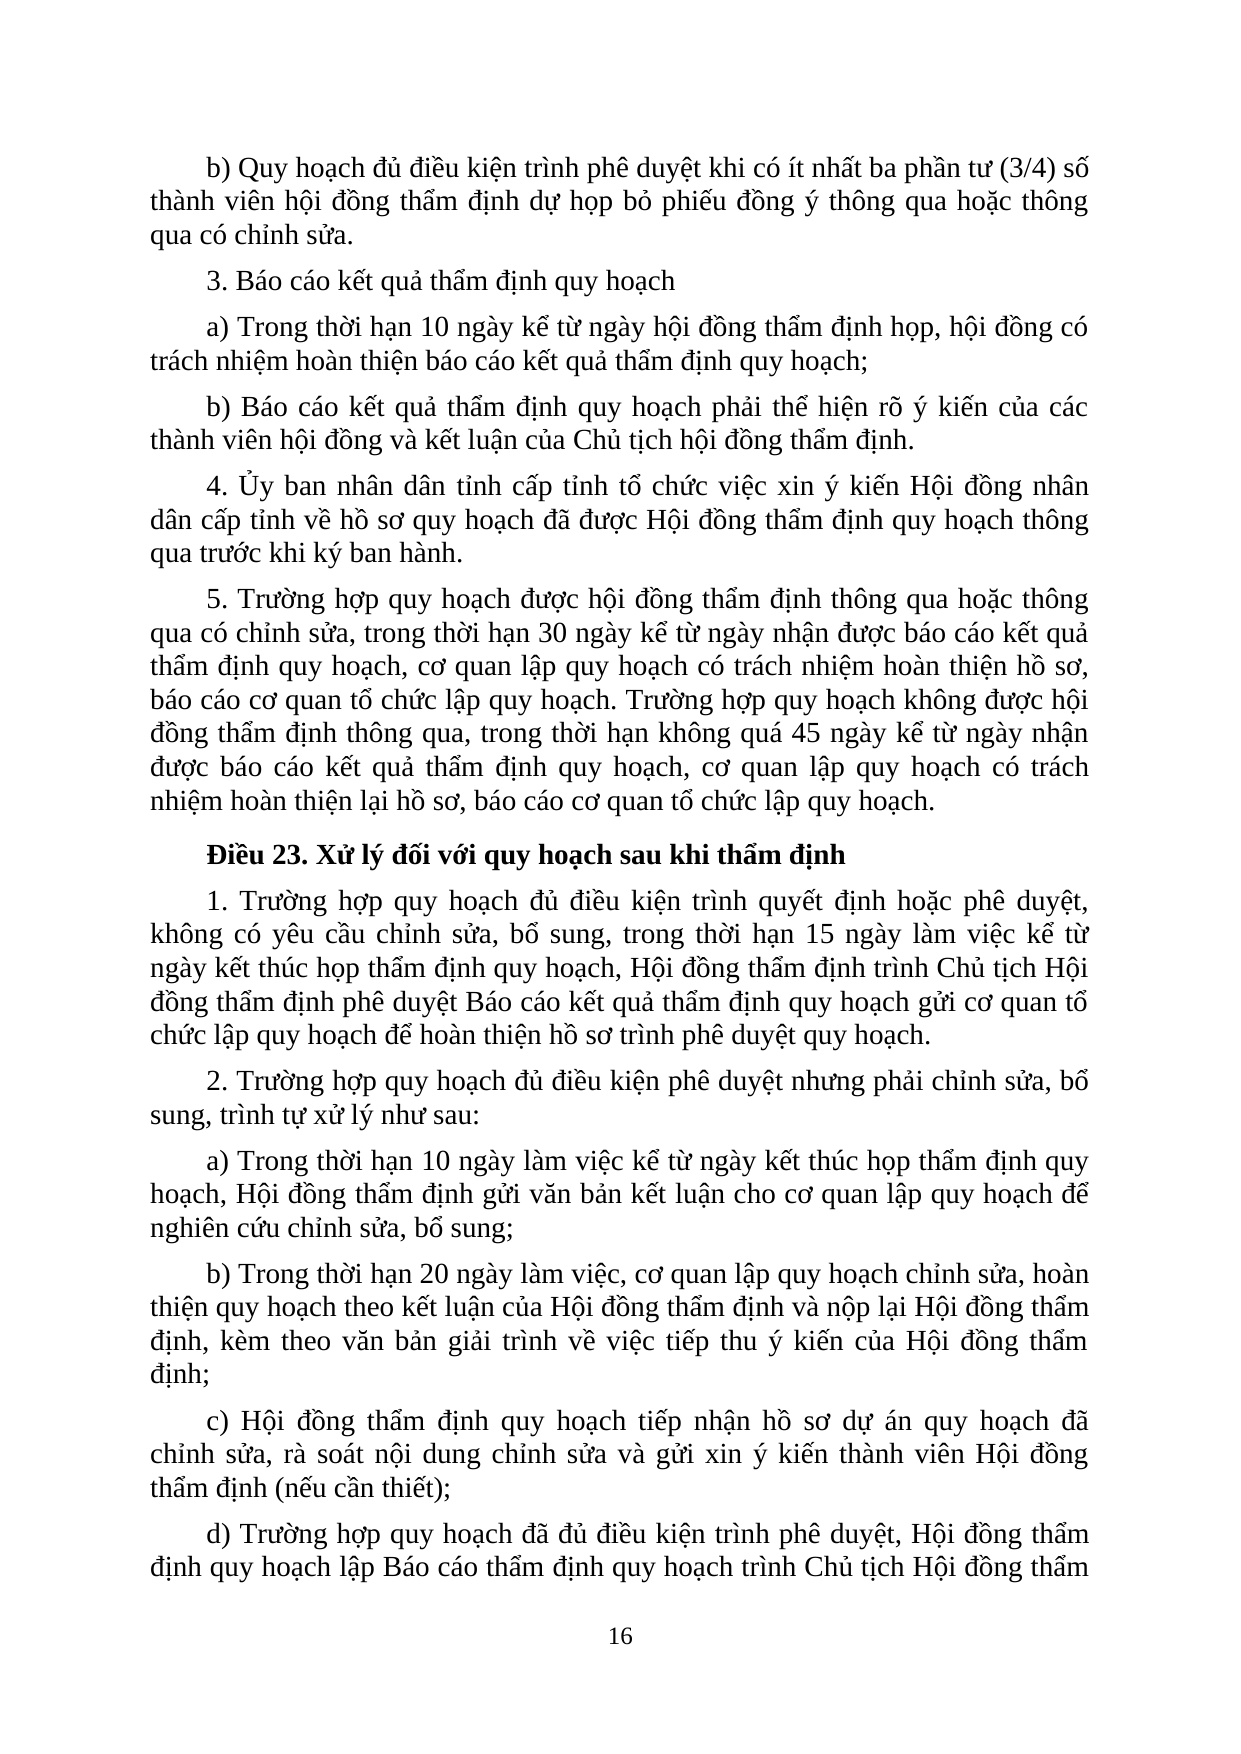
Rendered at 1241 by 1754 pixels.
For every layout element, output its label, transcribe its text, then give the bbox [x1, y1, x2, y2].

subtitle Điều 23. Xử lý đối với quy hoạch sau khi thẩm định [150, 837, 1090, 871]
text 2. Trường hợp quy hoạch đủ điều kiện phê duyệt nhưng phải chỉnh sửa, bổ sung, trình tự xử lý như sau: [150, 1063, 1090, 1130]
text 4. Ủy ban nhân dân tỉnh cấp tỉnh tổ chức việc xin ý kiến Hội đồng nhân dân cấp tỉnh về hồ sơ quy hoạch đã được Hội đồng thẩm định quy hoạch thông qua trước khi ký ban hành. [150, 468, 1090, 569]
text a) Trong thời hạn 10 ngày làm việc kể từ ngày kết thúc họp thẩm định quy hoạch, Hội đồng thẩm định gửi văn bản kết luận cho cơ quan lập quy hoạch để nghiên cứu chỉnh sửa, bổ sung; [150, 1143, 1090, 1243]
text b) Quy hoạch đủ điều kiện trình phê duyệt khi có ít nhất ba phần tư (3/4) số thành viên hội đồng thẩm định dự họp bỏ phiếu đồng ý thông qua hoặc thông qua có chỉnh sửa. [150, 150, 1090, 251]
text 3. Báo cáo kết quả thẩm định quy hoạch [150, 263, 1090, 297]
text c) Hội đồng thẩm định quy hoạch tiếp nhận hồ sơ dự án quy hoạch đã chỉnh sửa, rà soát nội dung chỉnh sửa và gửi xin ý kiến thành viên Hội đồng thẩm định (nếu cần thiết); [150, 1403, 1090, 1503]
text b) Trong thời hạn 20 ngày làm việc, cơ quan lập quy hoạch chỉnh sửa, hoàn thiện quy hoạch theo kết luận của Hội đồng thẩm định và nộp lại Hội đồng thẩm định, kèm theo văn bản giải trình về việc tiếp thu ý kiến của Hội đồng thẩm định; [150, 1256, 1090, 1390]
text 5. Trường hợp quy hoạch được hội đồng thẩm định thông qua hoặc thông qua có chỉnh sửa, trong thời hạn 30 ngày kể từ ngày nhận được báo cáo kết quả thẩm định quy hoạch, cơ quan lập quy hoạch có trách nhiệm hoàn thiện hồ sơ, báo cáo cơ quan tổ chức lập quy hoạch. Trường hợp quy hoạch không được hội đồng thẩm định thông qua, trong thời hạn không quá 45 ngày kể từ ngày nhận được báo cáo kết quả thẩm định quy hoạch, cơ quan lập quy hoạch có trách nhiệm hoàn thiện lại hồ sơ, báo cáo cơ quan tổ chức lập quy hoạch. [150, 581, 1090, 816]
text 1. Trường hợp quy hoạch đủ điều kiện trình quyết định hoặc phê duyệt, không có yêu cầu chỉnh sửa, bổ sung, trong thời hạn 15 ngày làm việc kể từ ngày kết thúc họp thẩm định quy hoạch, Hội đồng thẩm định trình Chủ tịch Hội đồng thẩm định phê duyệt Báo cáo kết quả thẩm định quy hoạch gửi cơ quan tổ chức lập quy hoạch để hoàn thiện hồ sơ trình phê duyệt quy hoạch. [150, 883, 1090, 1051]
text a) Trong thời hạn 10 ngày kể từ ngày hội đồng thẩm định họp, hội đồng có trách nhiệm hoàn thiện báo cáo kết quả thẩm định quy hoạch; [150, 309, 1090, 376]
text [150, 1516, 1090, 1583]
text b) Báo cáo kết quả thẩm định quy hoạch phải thể hiện rõ ý kiến của các thành viên hội đồng và kết luận của Chủ tịch hội đồng thẩm định. [150, 389, 1090, 456]
